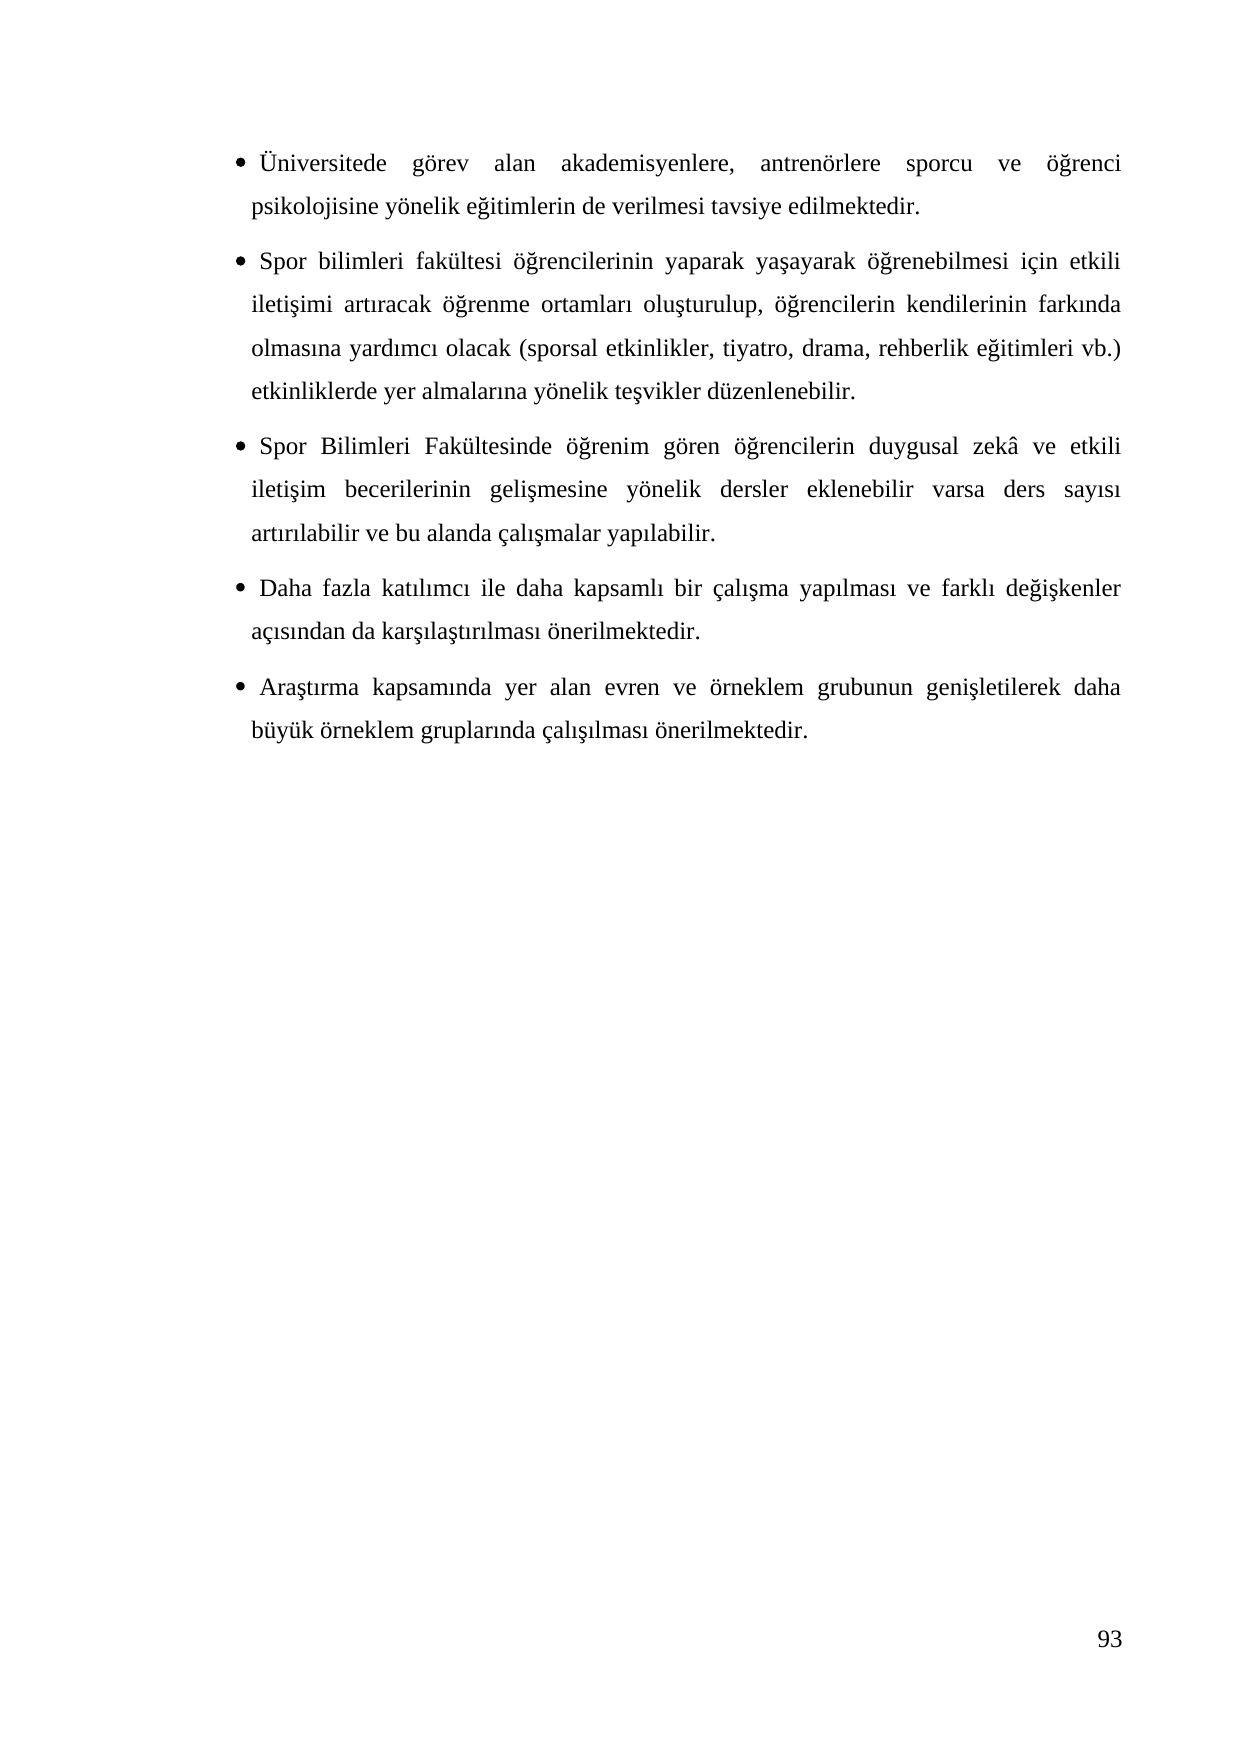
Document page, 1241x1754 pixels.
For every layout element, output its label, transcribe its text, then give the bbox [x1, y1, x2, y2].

list Spor Bilimleri Fakültesinde öğrenim gören öğrencilerin duygusal zekâ ve etkili iletişim becerilerinin gelişmesine yönelik dersler eklenebilir varsa ders sayısı artırılabilir ve bu alanda çalışmalar yapılabilir. [236, 431, 1122, 546]
list Üniversitede görev alan akademisyenlere, antrenörlere sporcu ve öğrenci psikolojisine yönelik eğitimlerin de verilmesi tavsiye edilmektedir. [236, 148, 1122, 219]
list Spor bilimleri fakültesi öğrencilerinin yaparak yaşayarak öğrenebilmesi için etkili iletişimi artıracak öğrenme ortamları oluşturulup, öğrencilerin kendilerinin farkında olmasına yardımcı olacak (sporsal etkinlikler, tiyatro, drama, rehberlik eğitimleri vb.) etkinliklerde yer almalarına yönelik teşvikler düzenlenebilir. [236, 246, 1122, 404]
list Araştırma kapsamında yer alan evren ve örneklem grubunun genişletilerek daha büyük örneklem gruplarında çalışılması önerilmektedir. [236, 672, 1122, 744]
list Daha fazla katılımcı ile daha kapsamlı bir çalışma yapılması ve farklı değişkenler açısından da karşılaştırılması önerilmektedir. [236, 573, 1122, 645]
